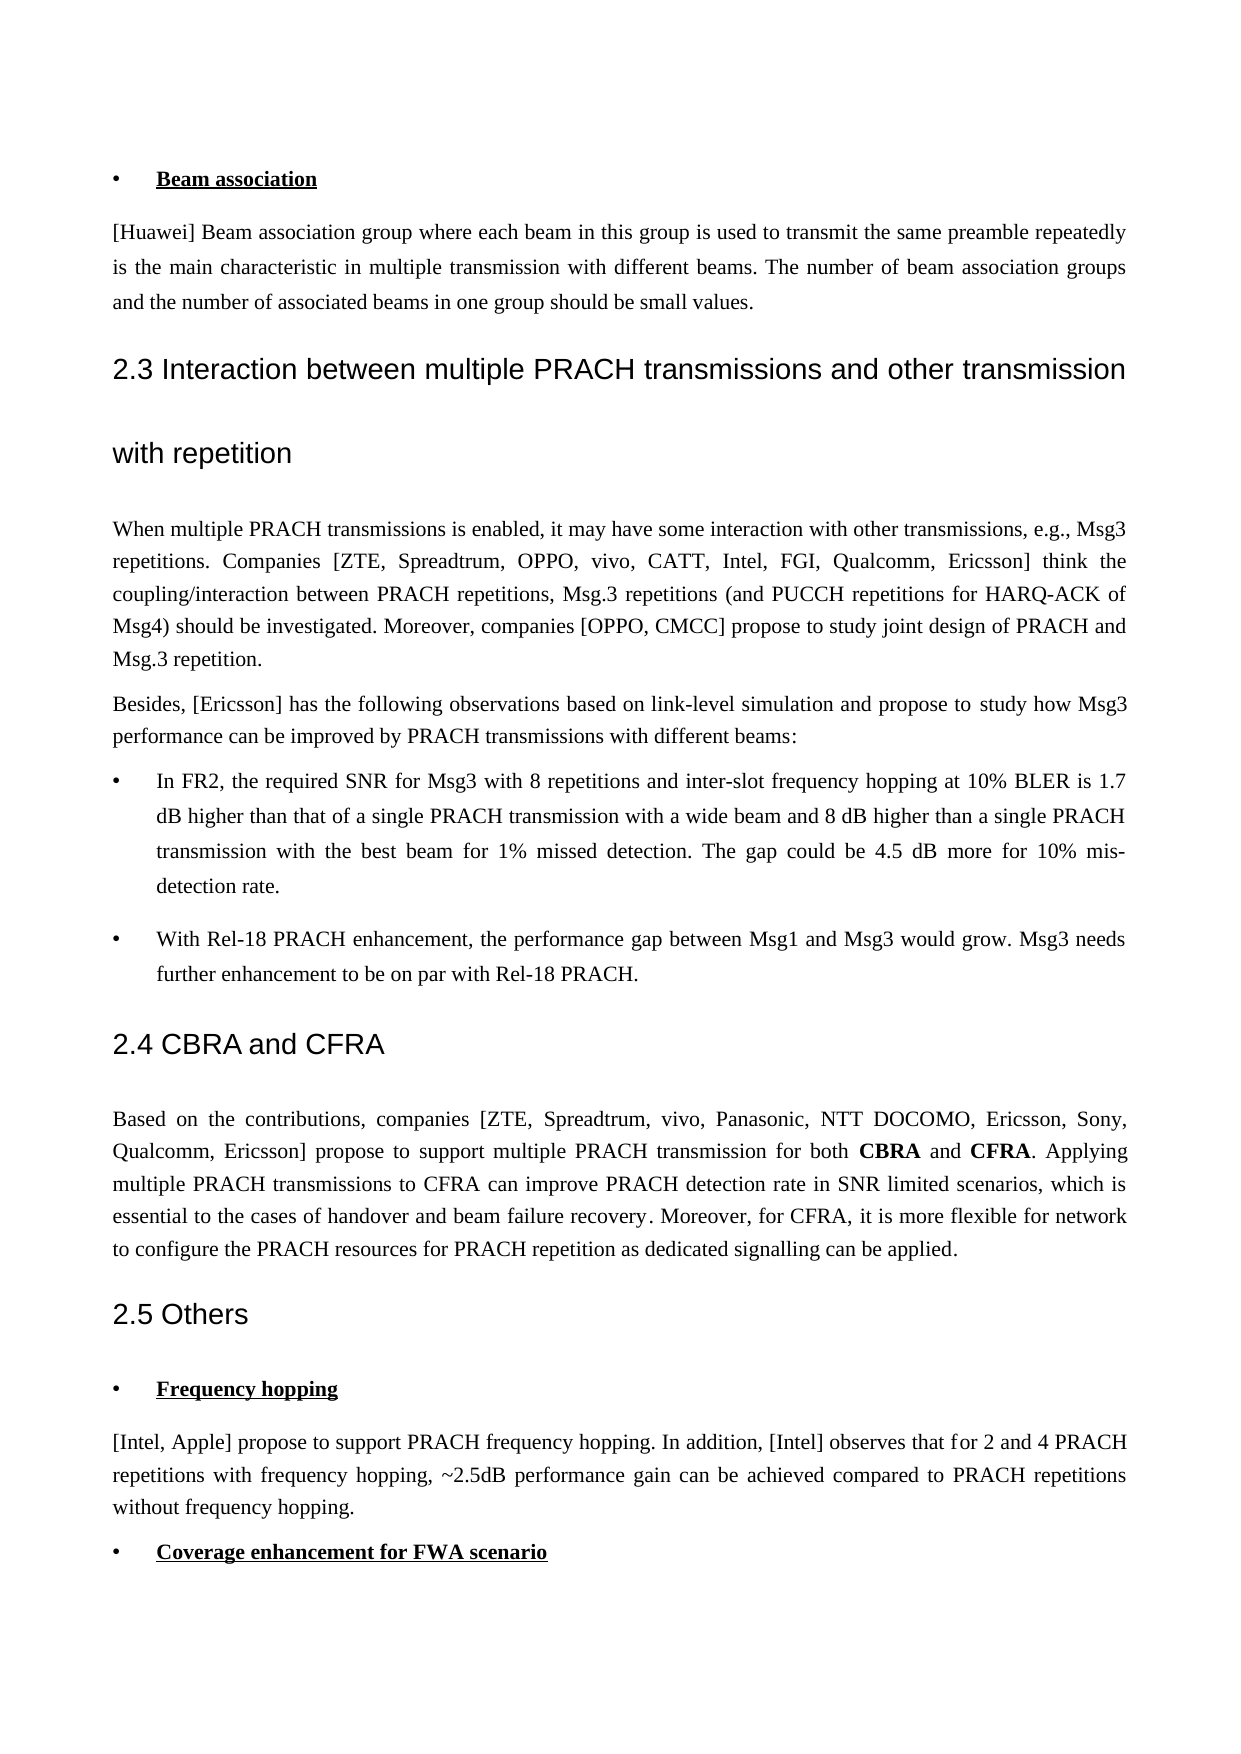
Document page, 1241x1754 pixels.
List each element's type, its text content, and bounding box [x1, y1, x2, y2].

text When multiple PRACH transmissions is enabled, it may have some interaction with other transmissions, e.g., Msg3 repetitions. Companies [ZTE, Spreadtrum, OPPO, vivo, CATT, Intel, FGI, Qualcomm, Ericsson] think the coupling/interaction between PRACH repetitions, Msg.3 repetitions (and PUCCH repetitions for HARQ-ACK of Msg4) should be investigated. Moreover, companies [OPPO, CMCC] propose to study joint design of PRACH and Msg.3 repetition. [112, 512, 1128, 674]
subtitle 2.4 CBRA and CFRA [112, 1011, 1128, 1076]
list Coverage enhancement for FWA scenario [112, 1536, 1128, 1568]
text [Huawei] Beam association group where each beam in this group is used to transmit the same preamble repeatedly is the main characteristic in multiple transmission with different beams. The number of beam association groups and the number of associated beams in one group should be small values. [112, 215, 1128, 318]
list Beam association [112, 162, 1128, 194]
text Besides, [Ericsson] has the following observations based on link-level simulation and propose to study how Msg3 performance can be improved by PRACH transmissions with different beams: [112, 687, 1128, 752]
text Based on the contributions, companies [ZTE, Spreadtrum, vivo, Panasonic, NTT DOCOMO, Ericsson, Sony, Qualcomm, Ericsson] propose to support multiple PRACH transmission for both CBRA and CFRA. Applying multiple PRACH transmissions to CFRA can improve PRACH detection rate in SNR limited scenarios, which is essential to the cases of handover and beam failure recovery. Moreover, for CFRA, it is more flexible for network to configure the PRACH resources for PRACH repetition as dedicated signalling can be applied. [112, 1102, 1128, 1265]
list With Rel-18 PRACH enhancement, the performance gap between Msg1 and Msg3 would grow. Msg3 needs further enhancement to be on par with Rel-18 PRACH. [112, 923, 1128, 990]
list In FR2, the required SNR for Msg3 with 8 repetitions and inter-slot frequency hopping at 10% BLER is 1.7 dB higher than that of a single PRACH transmission with a wide beam and 8 dB higher than a single PRACH transmission with the best beam for 1% missed detection. The gap could be 4.5 dB more for 10% mis-detection rate. [112, 764, 1128, 902]
text [Intel, Apple] propose to support PRACH frequency hopping. In addition, [Intel] observes that for 2 and 4 PRACH repetitions with frequency hopping, ~2.5dB performance gain can be achieved compared to PRACH repetitions without frequency hopping. [112, 1426, 1128, 1523]
list Frequency hopping [112, 1372, 1128, 1405]
subtitle 2.3 Interaction between multiple PRACH transmissions and other transmission with repetition [112, 336, 1128, 486]
subtitle 2.5 Others [112, 1281, 1128, 1346]
